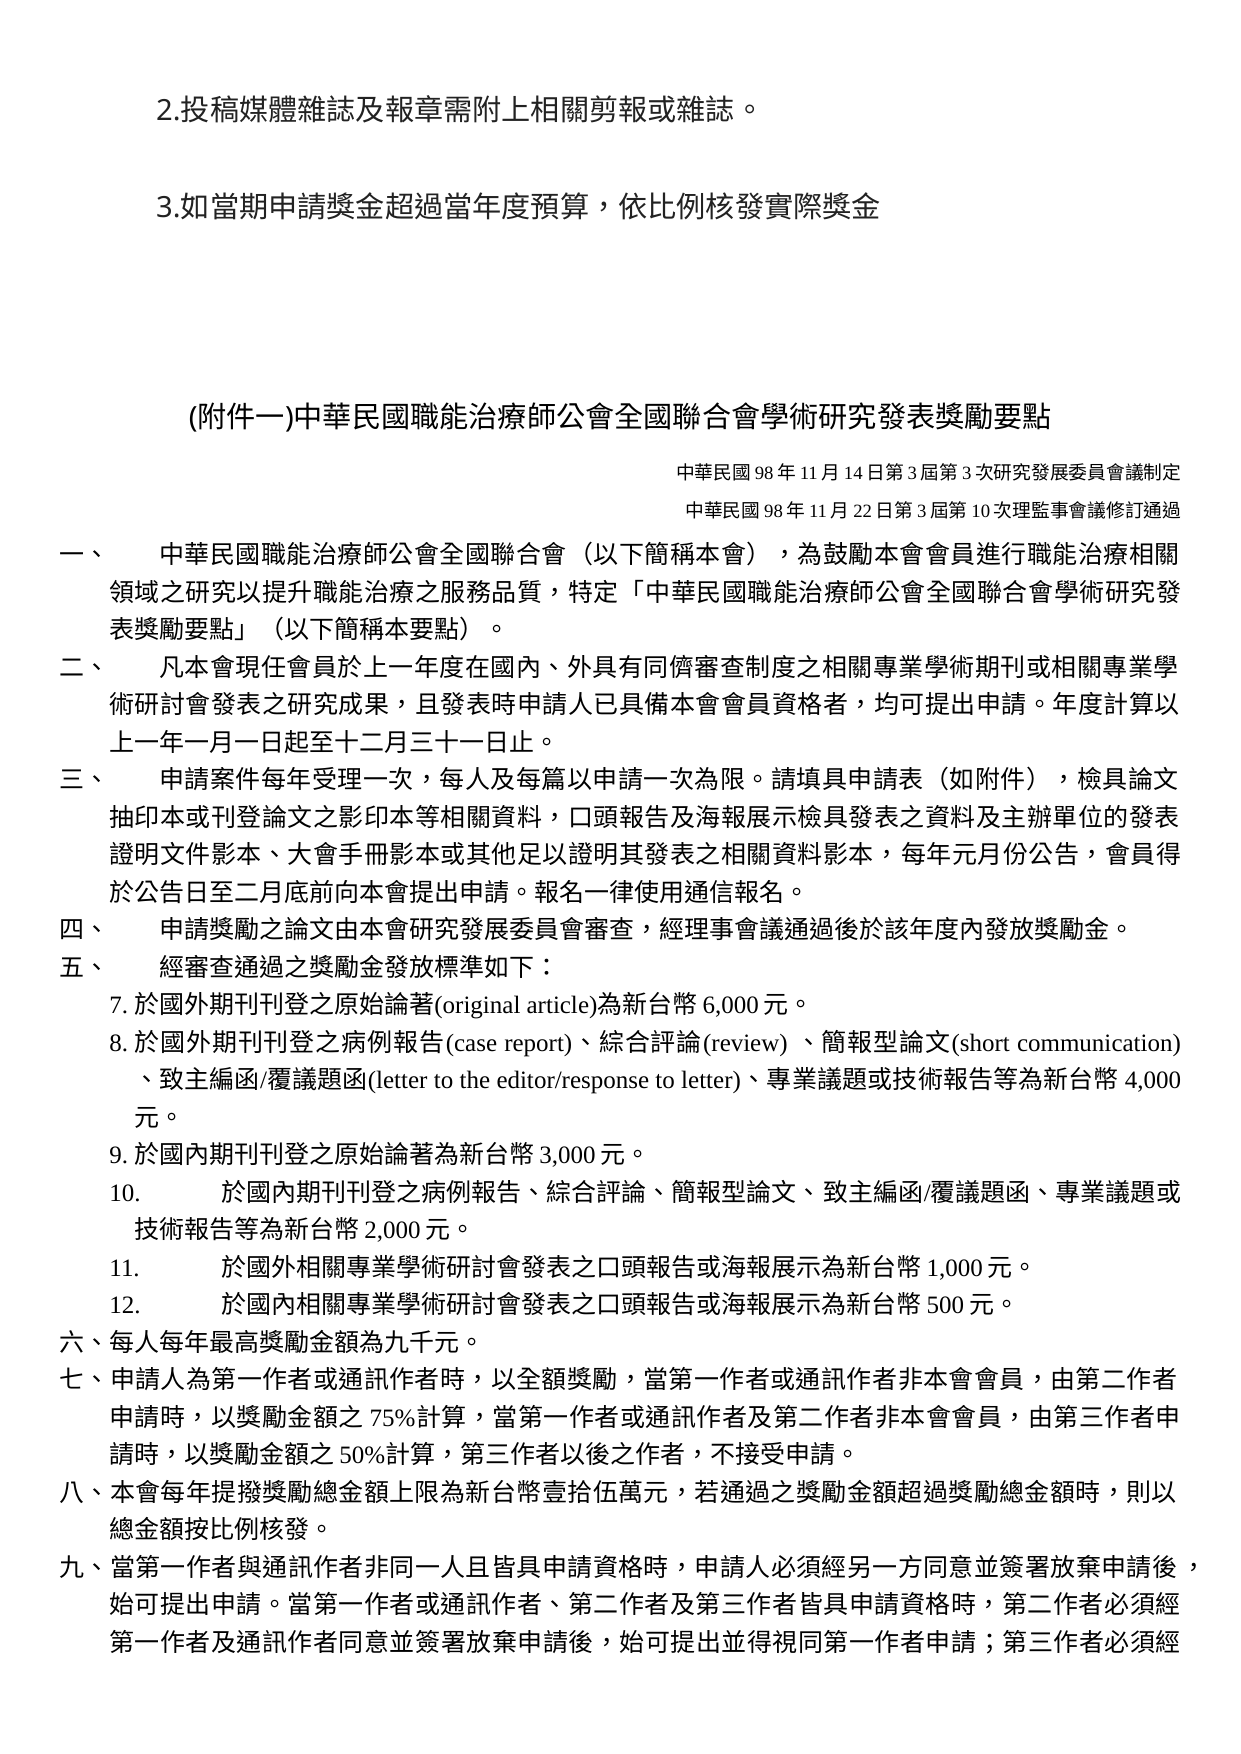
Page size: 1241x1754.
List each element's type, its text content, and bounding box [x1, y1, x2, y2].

text 八、本會每年提撥獎勵總金額上限為新台幣壹拾伍萬元，若通過之獎勵金額超過獎勵總金額時，則以總金額按比例核發。 [59, 1471, 1181, 1546]
text 六、每人每年最高獎勵金額為九千元。 [59, 1321, 1181, 1359]
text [59, 1546, 1181, 1659]
list 於國內期刊刊登之病例報告、綜合評論、簡報型論文、致主編函/覆議題函、專業議題或技術報告等為新台幣2,000元。 [109, 1171, 1181, 1246]
text (附件一)中華民國職能治療師公會全國聯合會學術研究發表獎勵要點 [59, 378, 1181, 453]
list 申請案件每年受理一次，每人及每篇以申請一次為限。請填具申請表（如附件），檢具論文抽印本或刊登論文之影印本等相關資料，口頭報告及海報展示檢具發表之資料及主辦單位的發表證明文件影本、大會手冊影本或其他足以證明其發表之相關資料影本，每年元月份公告，會員得於公告日至二月底前向本會提出申請。報名一律使用通信報名。 [59, 759, 1181, 909]
text 七、申請人為第一作者或通訊作者時，以全額獎勵，當第一作者或通訊作者非本會會員，由第二作者申請時，以獎勵金額之75%計算，當第一作者或通訊作者及第二作者非本會會員，由第三作者申請時，以獎勵金額之50%計算，第三作者以後之作者，不接受申請。 [59, 1359, 1181, 1471]
list 凡本會現任會員於上一年度在國內、外具有同儕審查制度之相關專業學術期刊或相關專業學術研討會發表之研究成果，且發表時申請人已具備本會會員資格者，均可提出申請。年度計算以上一年一月一日起至止。 [59, 646, 1181, 759]
text 3.如當期申請獎金超過當年度預算，依比例核發實際獎金 [118, 167, 1181, 242]
list 於國外期刊刊登之病例報告(case report)、綜合評論(review) 、簡報型論文(short communication) 、致主編函/覆議題函(letter to the editor/response to letter)、專業議題或技術報告等為新台幣4,000元。 [109, 1021, 1181, 1134]
list 於國內期刊刊登之原始論著為新台幣3,000元。 [109, 1134, 1181, 1171]
list 中華民國職能治療師公會全國聯合會（以下簡稱本會），為鼓勵本會會員進行職能治療相關領域之研究以提升職能治療之服務品質，特定「中華民國職能治療師公會全國聯合會學術研究發表獎勵要點」（以下簡稱本要點）。 [59, 534, 1181, 646]
list 於國內相關專業學術研討會發表之口頭報告或海報展示為新台幣500元。 [109, 1284, 1181, 1321]
text 第3屆第10次理監事會議修訂通過 [59, 490, 1181, 528]
list 於國外期刊刊登之原始論著(original article)為新台幣6,000元。 [109, 984, 1181, 1021]
list 於國外相關專業學術研討會發表之口頭報告或海報展示為新台幣1,000元。 [109, 1246, 1181, 1284]
list 經審查通過之獎勵金發放標準如下： [59, 946, 1181, 984]
text 2.投稿媒體雜誌及報章需附上相關剪報或雜誌。 [118, 71, 1181, 146]
list 申請獎勵之論文由本會研究發展委員會審查，經理事會議通過後於該年度內發放獎勵金。 [59, 909, 1181, 946]
text 第3屆第3次研究發展委員會議制定 [59, 453, 1181, 490]
